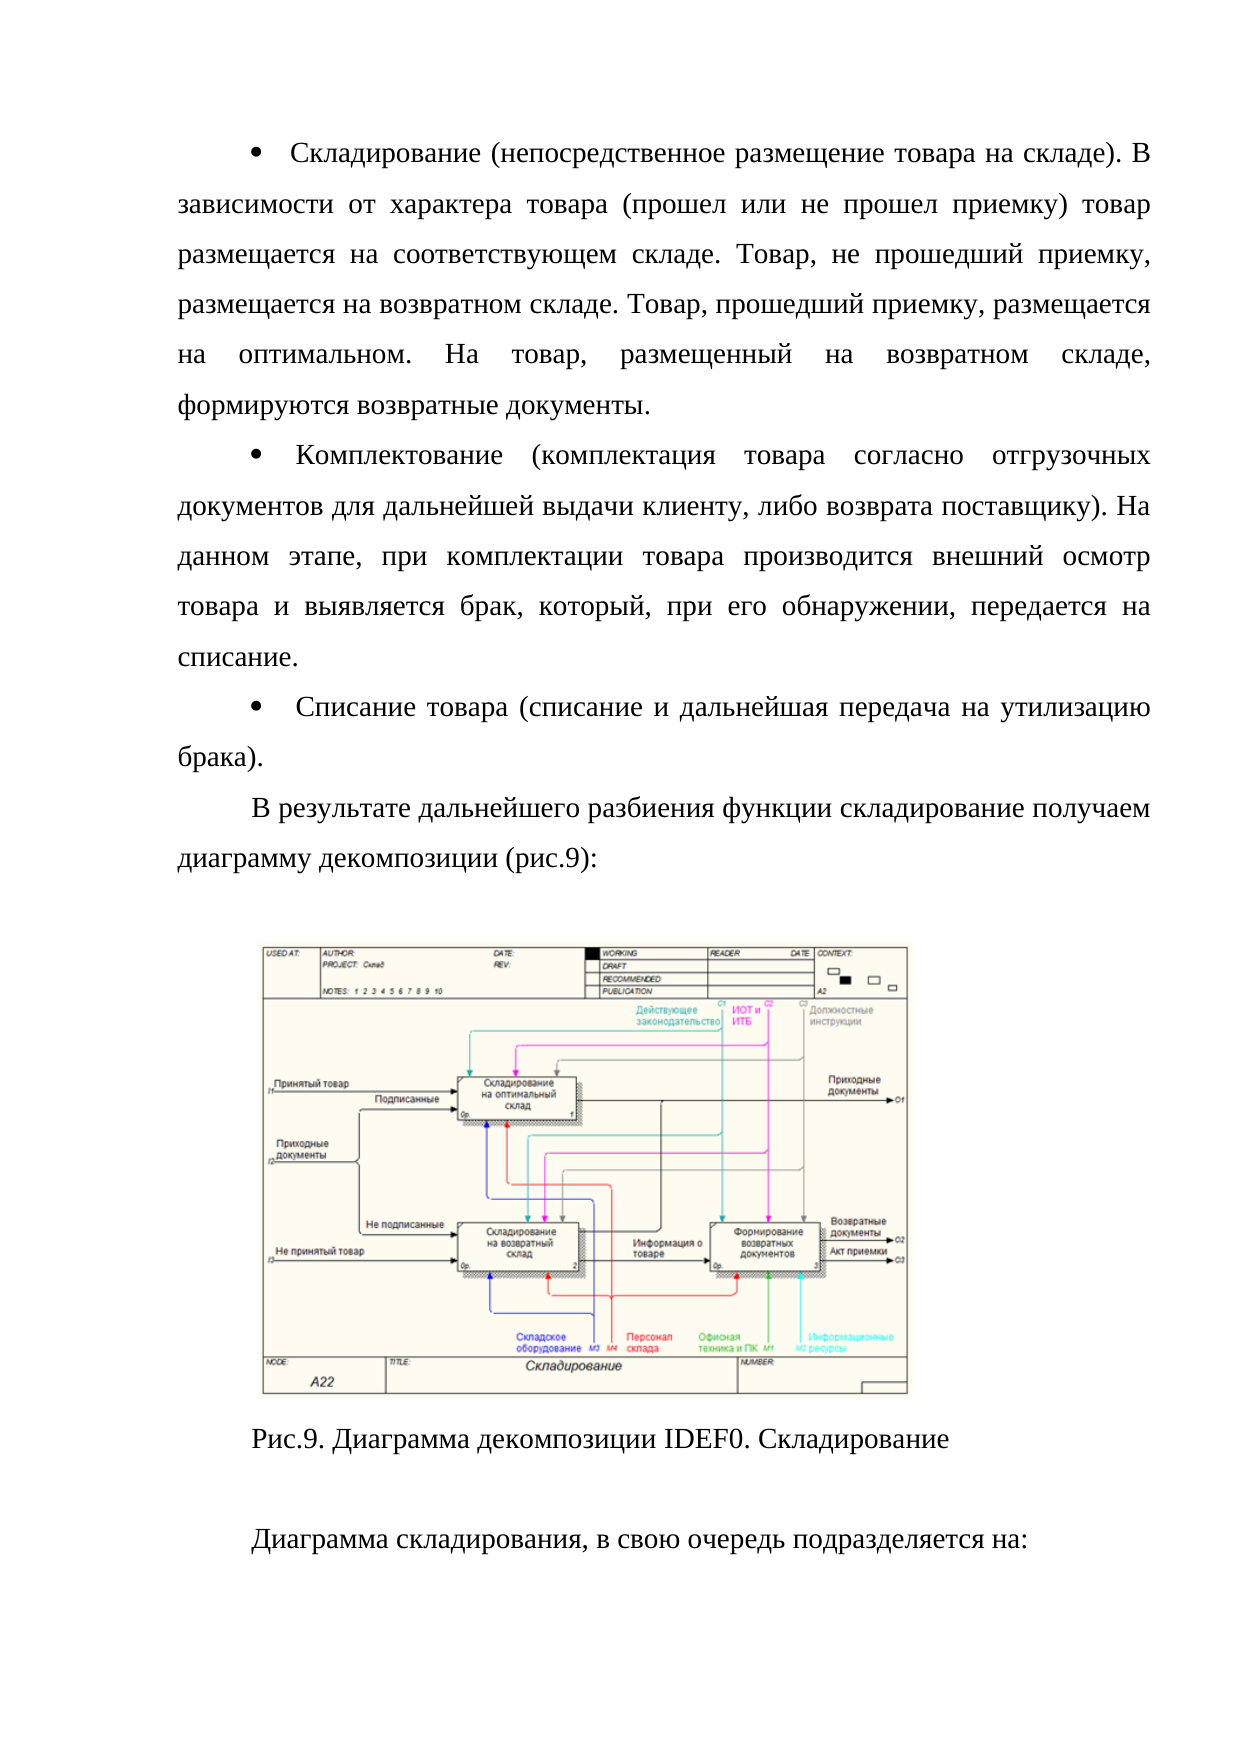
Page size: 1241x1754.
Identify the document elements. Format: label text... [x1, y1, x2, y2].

picture [251, 940, 916, 1407]
list Комплектование (комплектация товара согласно отгрузочных документов для дальнейшей выдачи клиенту, либо возврата поставщику). На данном этапе, при комплектации товара производится внешний осмотр товара и выявляется брак, который, при его обнаружении, передается на списание. [177, 437, 1152, 672]
list Складирование (непосредственное размещение товара на складе). В зависимости от характера товара (прошел или не прошел приемку) товар размещается на соответствующем складе. Товар, не прошедший приемку, размещается на возвратном складе. Товар, прошедший приемку, размещается на оптимальном. На товар, размещенный на возвратном складе, формируются возвратные документы. [177, 135, 1152, 421]
text Диаграмма складирования, в свою очередь подразделяется на: [177, 1521, 1152, 1555]
text В результате дальнейшего разбиения функции складирование получаем диаграмму декомпозиции (рис.9): [177, 790, 1152, 873]
text Рис.9. Диаграмма декомпозиции IDEF0. Складирование [177, 1421, 1152, 1454]
list Списание товара (списание и дальнейшая передача на утилизацию брака). [177, 689, 1152, 773]
